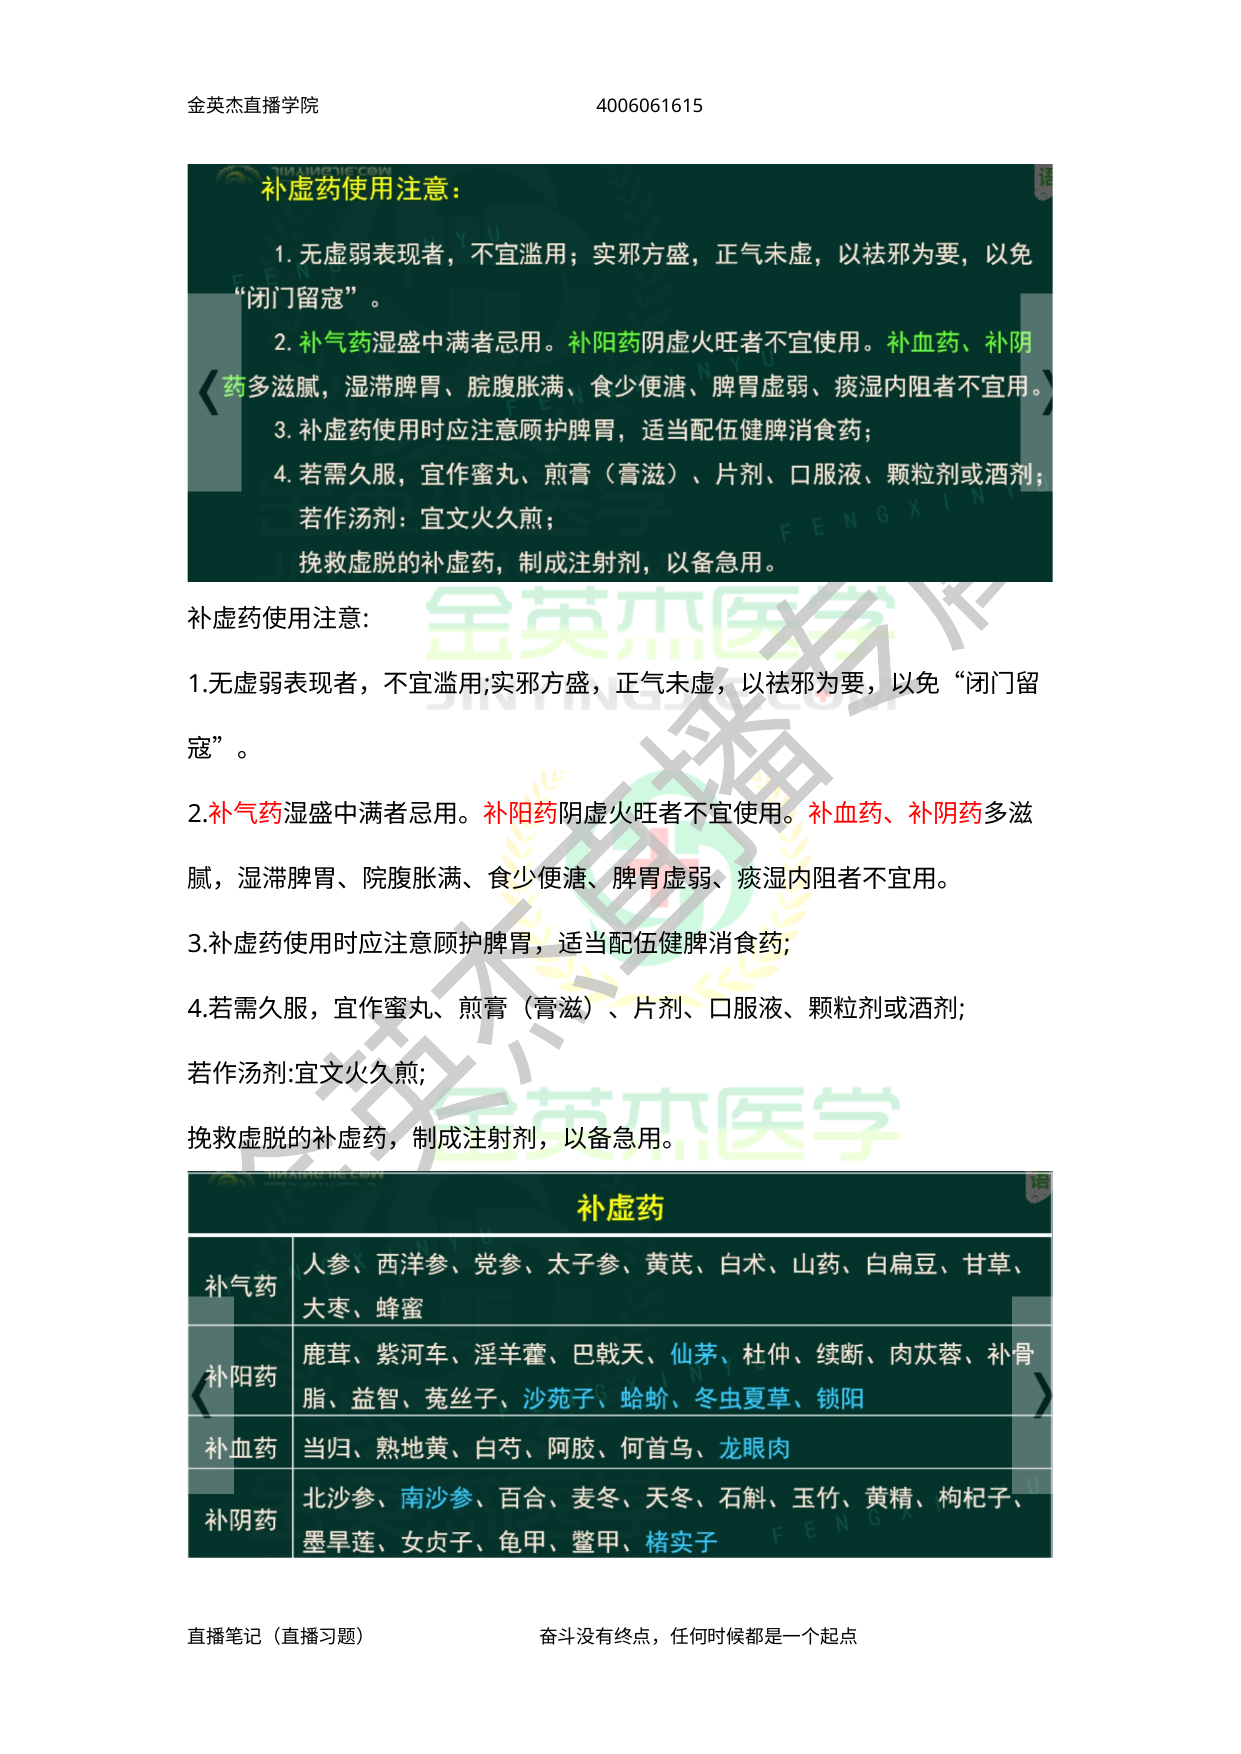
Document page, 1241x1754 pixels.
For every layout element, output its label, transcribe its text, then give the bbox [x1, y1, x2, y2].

text 挽救虚脱的补虚药，制成注射剂，以备急用。 [187, 1104, 1053, 1169]
text 补虚药使用注意: [187, 584, 1053, 649]
text 2.补气药湿盛中满者忌用。补阳药阴虚火旺者不宜使用。补血药、补阴药多滋腻，湿滞脾胃、院腹胀满、食少便溏、脾胃虚弱、痰湿内阻者不宜用。 [187, 779, 1053, 909]
text 若作汤剂:宜文火久煎; [187, 1039, 1053, 1104]
picture [187, 1171, 1053, 1558]
picture [187, 164, 1053, 582]
text 4.若需久服，宜作蜜丸、煎膏（膏滋）、片剂、口服液、颗粒剂或酒剂; [187, 974, 1053, 1039]
text 3.补虚药使用时应注意顾护脾胃，适当配伍健脾消食药; [187, 909, 1053, 974]
text 1.无虚弱表现者，不宜滥用;实邪方盛，正气未虚，以祛邪为要，以免“闭门留寇”。 [187, 649, 1053, 779]
